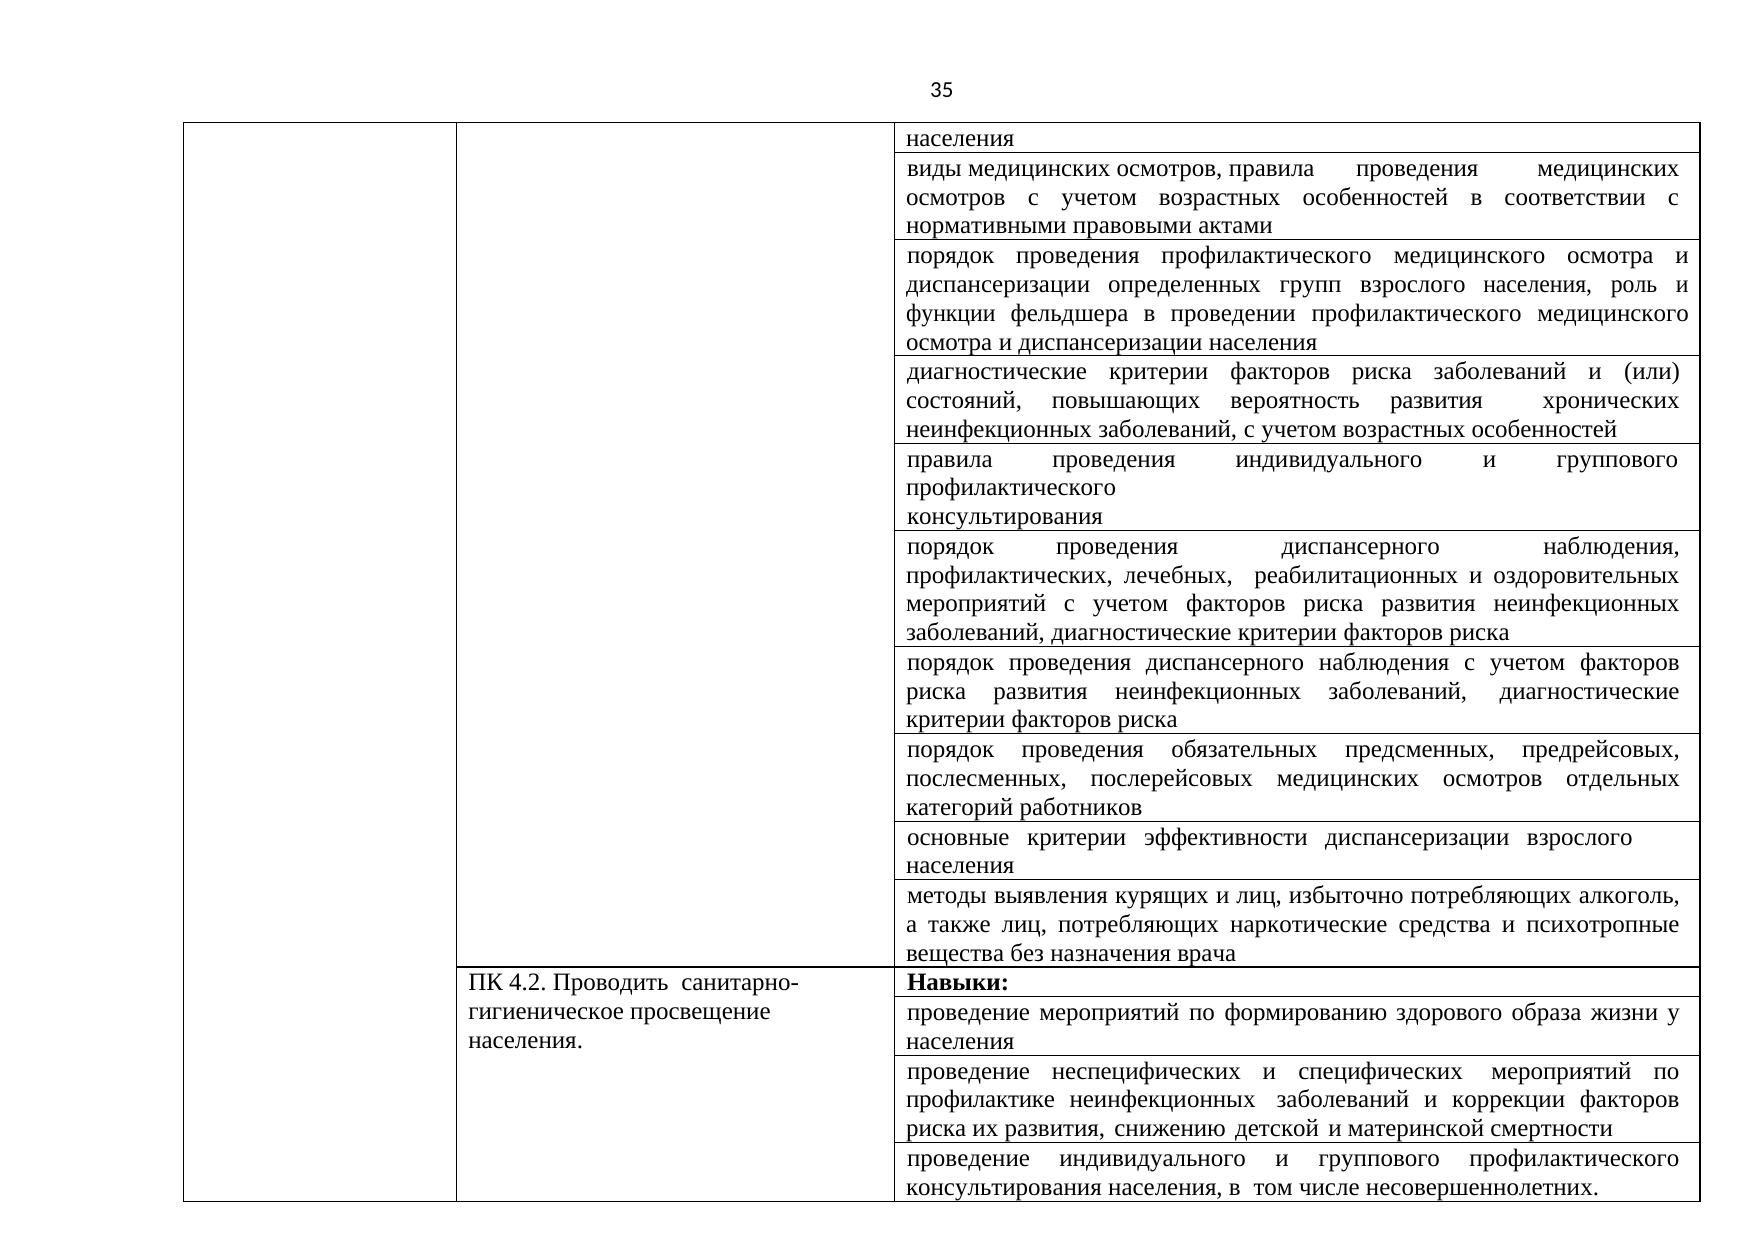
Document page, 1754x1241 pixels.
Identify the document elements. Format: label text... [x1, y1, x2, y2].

table_cell порядок проведения диспансерного наблюдения, профилактических, лечебных, реабилитационных и оздоровительных мероприятий с учетом факторов риска развития неинфекционных заболеваний, диагностические критерии факторов риска [895, 531, 1699, 646]
table_cell ПК 4.2. Проводить санитарно- гигиеническое просвещение населения. [457, 968, 894, 1201]
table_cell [895, 123, 1699, 152]
table_cell Навыки: [895, 968, 1699, 996]
table_cell основные критерии эффективности диспансеризации взрослого населения [895, 822, 1699, 879]
table_cell проведение индивидуального и группового профилактического консультирования населения, в том числе несовершеннолетних. [895, 1143, 1699, 1201]
table_cell методы выявления курящих и лиц, избыточно потребляющих алкоголь, а также лиц, потребляющих наркотические средства и психотропные вещества без назначения врача [895, 880, 1699, 966]
table_cell порядок проведения профилактического медицинского осмотра и диспансеризации определенных групп взрослого населения, роль и функции фельдшера в проведении профилактического медицинского осмотра и диспансеризации населения [895, 240, 1699, 355]
table_cell виды медицинских осмотров, правила проведения медицинских осмотров с учетом возрастных особенностей в соответствии с нормативными правовыми актами [895, 153, 1699, 239]
table_cell проведение неспецифических и специфических мероприятий по профилактике неинфекционных заболеваний и коррекции факторов риска их развития, снижению детской и материнской смертности [895, 1056, 1699, 1142]
table_cell порядок проведения диспансерного наблюдения с учетом факторов риска развития неинфекционных заболеваний, диагностические критерии факторов риска [895, 647, 1699, 733]
table_cell диагностические критерии факторов риска заболеваний и (или) состояний, повышающих вероятность развития хронических неинфекционных заболеваний, с учетом возрастных особенностей [895, 356, 1699, 443]
table_cell правила проведения индивидуального и группового профилактического консультирования [895, 444, 1699, 530]
table_cell проведение мероприятий по формированию здорового образа жизни у населения [895, 997, 1699, 1055]
table_cell порядок проведения обязательных предсменных, предрейсовых, послесменных, послерейсовых медицинских осмотров отдельных категорий работников [895, 734, 1699, 821]
